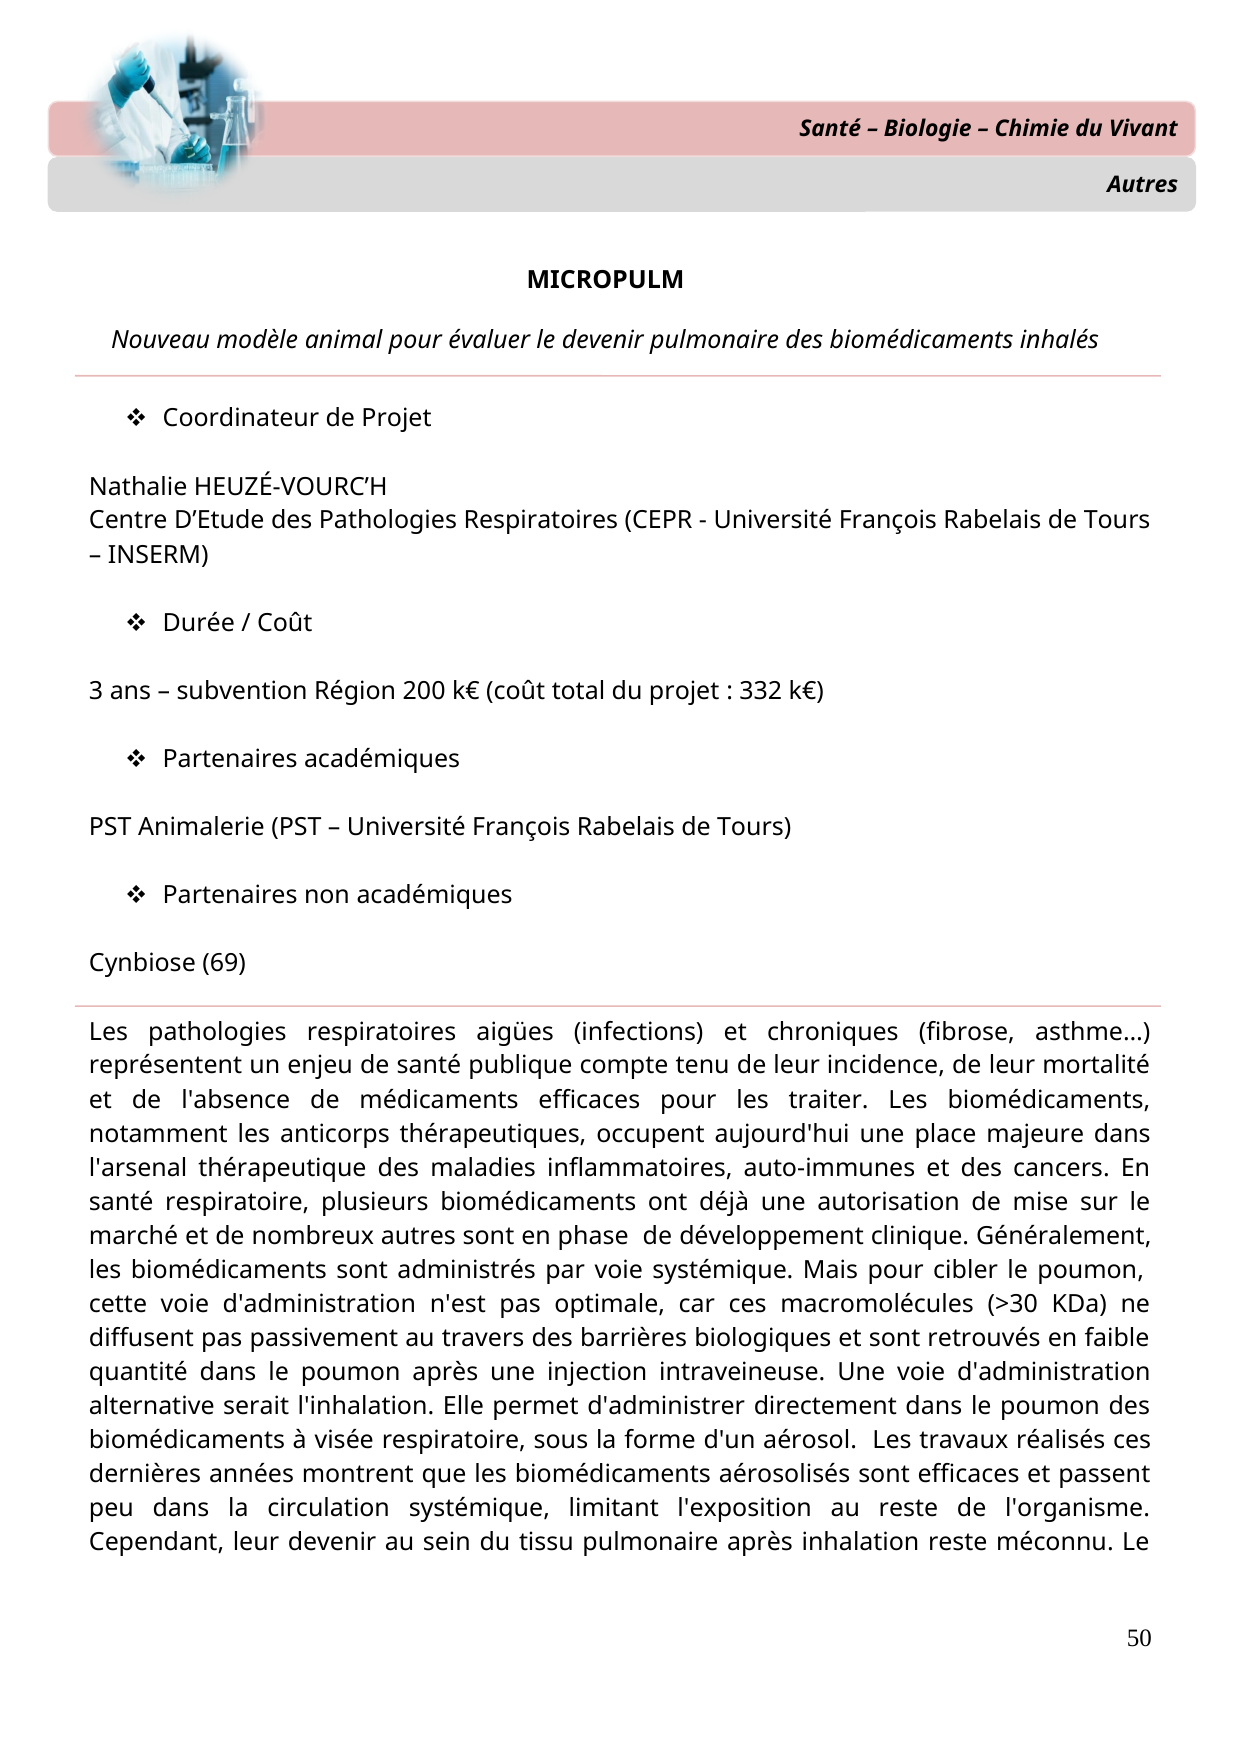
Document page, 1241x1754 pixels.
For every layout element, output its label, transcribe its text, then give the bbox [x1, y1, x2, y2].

text Centre D’Etude des Pathologies Respiratoires (CEPR - Université François Rabelais de Tours – INSERM) [89, 502, 1152, 570]
text MICROPULM [59, 262, 1152, 296]
text Cynbiose (69) [89, 945, 1152, 979]
text PST Animalerie (PST – Université François Rabelais de Tours) [89, 809, 1152, 843]
list Durée / Coût [125, 604, 1152, 638]
list Coordinateur de Projet [125, 400, 1152, 434]
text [89, 1013, 1152, 1558]
list Partenaires académiques [125, 741, 1152, 775]
text Nouveau modèle animal pour évaluer le devenir pulmonaire des biomédicaments inhalés [59, 322, 1152, 356]
picture [103, 55, 244, 177]
list Partenaires non académiques [125, 877, 1152, 911]
list Nathalie HEUZÉ-VOURC’H [89, 468, 1152, 502]
list 3 ans – subvention Région 200 k€ (coût total du projet : 332 k€) [89, 672, 1152, 707]
